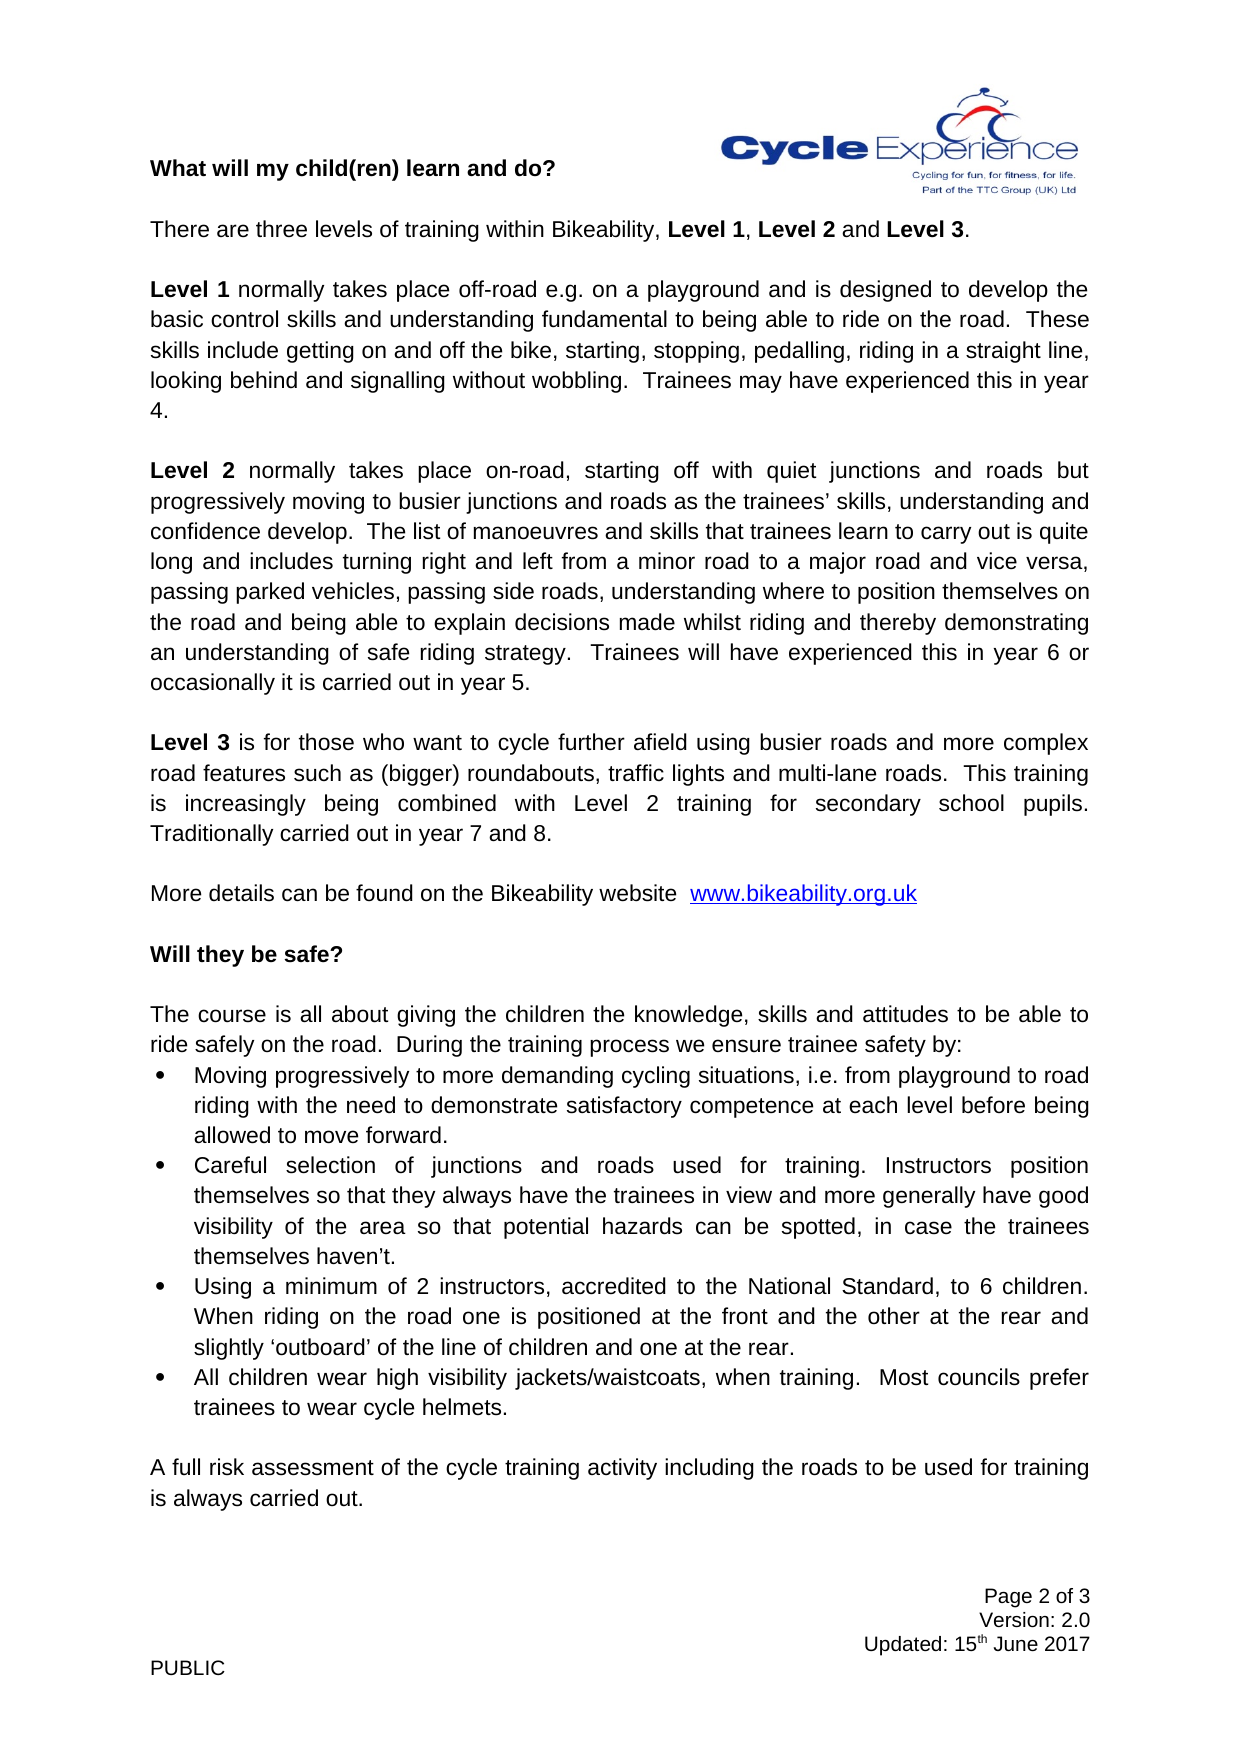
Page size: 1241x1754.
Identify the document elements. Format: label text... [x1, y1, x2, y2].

text Level 3 is for those who want to cycle further afield using busier roads and more complex road features such as (bigger) roundabouts, traffic lights and multi-lane roads. This training is increasingly being combined with Level 2 training for secondary school pupils. Traditionally carried out in year 7 and 8. [150, 729, 1090, 846]
text Level 2 normally takes place on-road, starting off with quiet junctions and roads but progressively moving to busier junctions and roads as the trainees’ skills, understanding and confidence develop. The list of manoeuvres and skills that trainees learn to carry out is quite long and includes turning right and left from a minor road to a major road and vice versa, passing parked vehicles, passing side roads, understanding where to position themselves on the road and being able to explain decisions made whilst riding and thereby demonstrating an understanding of safe riding strategy. Trainees will have experienced this in year 6 or occasionally it is carried out in year 5. [150, 457, 1090, 695]
picture [713, 73, 1079, 155]
list Moving progressively to more demanding cycling situations, i.e. from playground to road riding with the need to demonstrate satisfactory competence at each level before being allowed to move forward. [156, 1062, 1090, 1148]
picture [713, 182, 1079, 212]
text There are three levels of training within Bikeability, Level 1, Level 2 and Level 3. [150, 216, 1090, 242]
text A full risk assessment of the cycle training activity including the roads to be used for training is always carried out. [150, 1454, 1090, 1511]
text Level 1 normally takes place off-road e.g. on a playground and is designed to develop the basic control skills and understanding fundamental to being able to ride on the road. These skills include getting on and off the bike, starting, stopping, pedalling, riding in a straight line, looking behind and signalling without wobbling. Trainees may have experienced this in year 4. [150, 276, 1090, 423]
text Will they be safe? [150, 941, 1090, 967]
list Using a minimum of 2 instructors, accredited to the National Standard, to 6 children. When riding on the road one is positioned at the front and the other at the rear and slightly ‘outboard’ of the line of children and one at the rear. [156, 1273, 1090, 1360]
text What will my child(ren) learn and do? [150, 155, 1090, 182]
text More details can be found on the Bikeability website www.bikeability.org.uk [150, 880, 1090, 907]
list Careful selection of junctions and roads used for training. Instructors position themselves so that they always have the trainees in view and more generally have good visibility of the area so that potential hazards can be spotted, in case the trainees themselves haven’t. [156, 1152, 1090, 1269]
text The course is all about giving the children the knowledge, skills and attitudes to be able to ride safely on the road. During the training process we ensure trainee safety by: [150, 1001, 1090, 1058]
list All children wear high visibility jackets/waistcoats, when training. Most councils prefer trainees to wear cycle helmets. [156, 1364, 1090, 1420]
